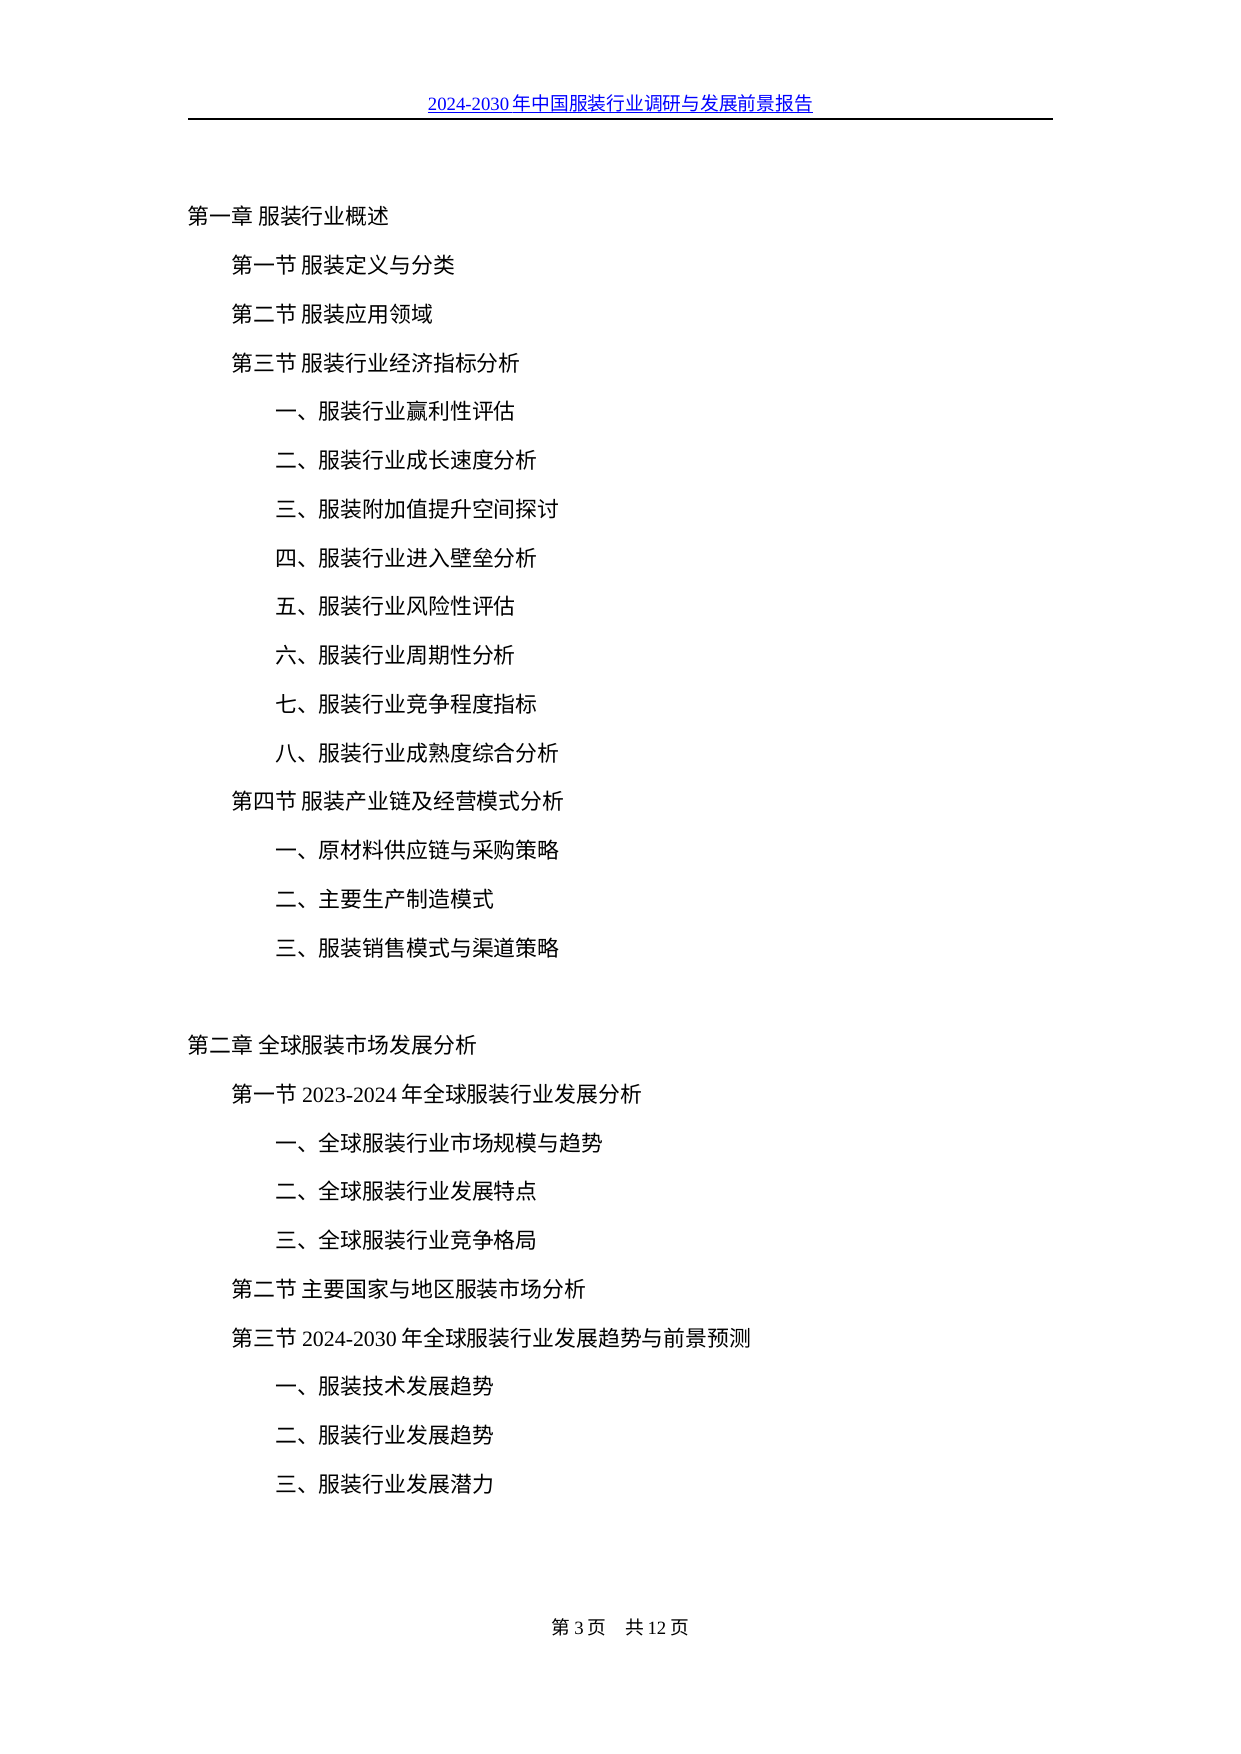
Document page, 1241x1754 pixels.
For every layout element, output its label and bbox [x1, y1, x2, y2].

text [187, 150, 1053, 1499]
